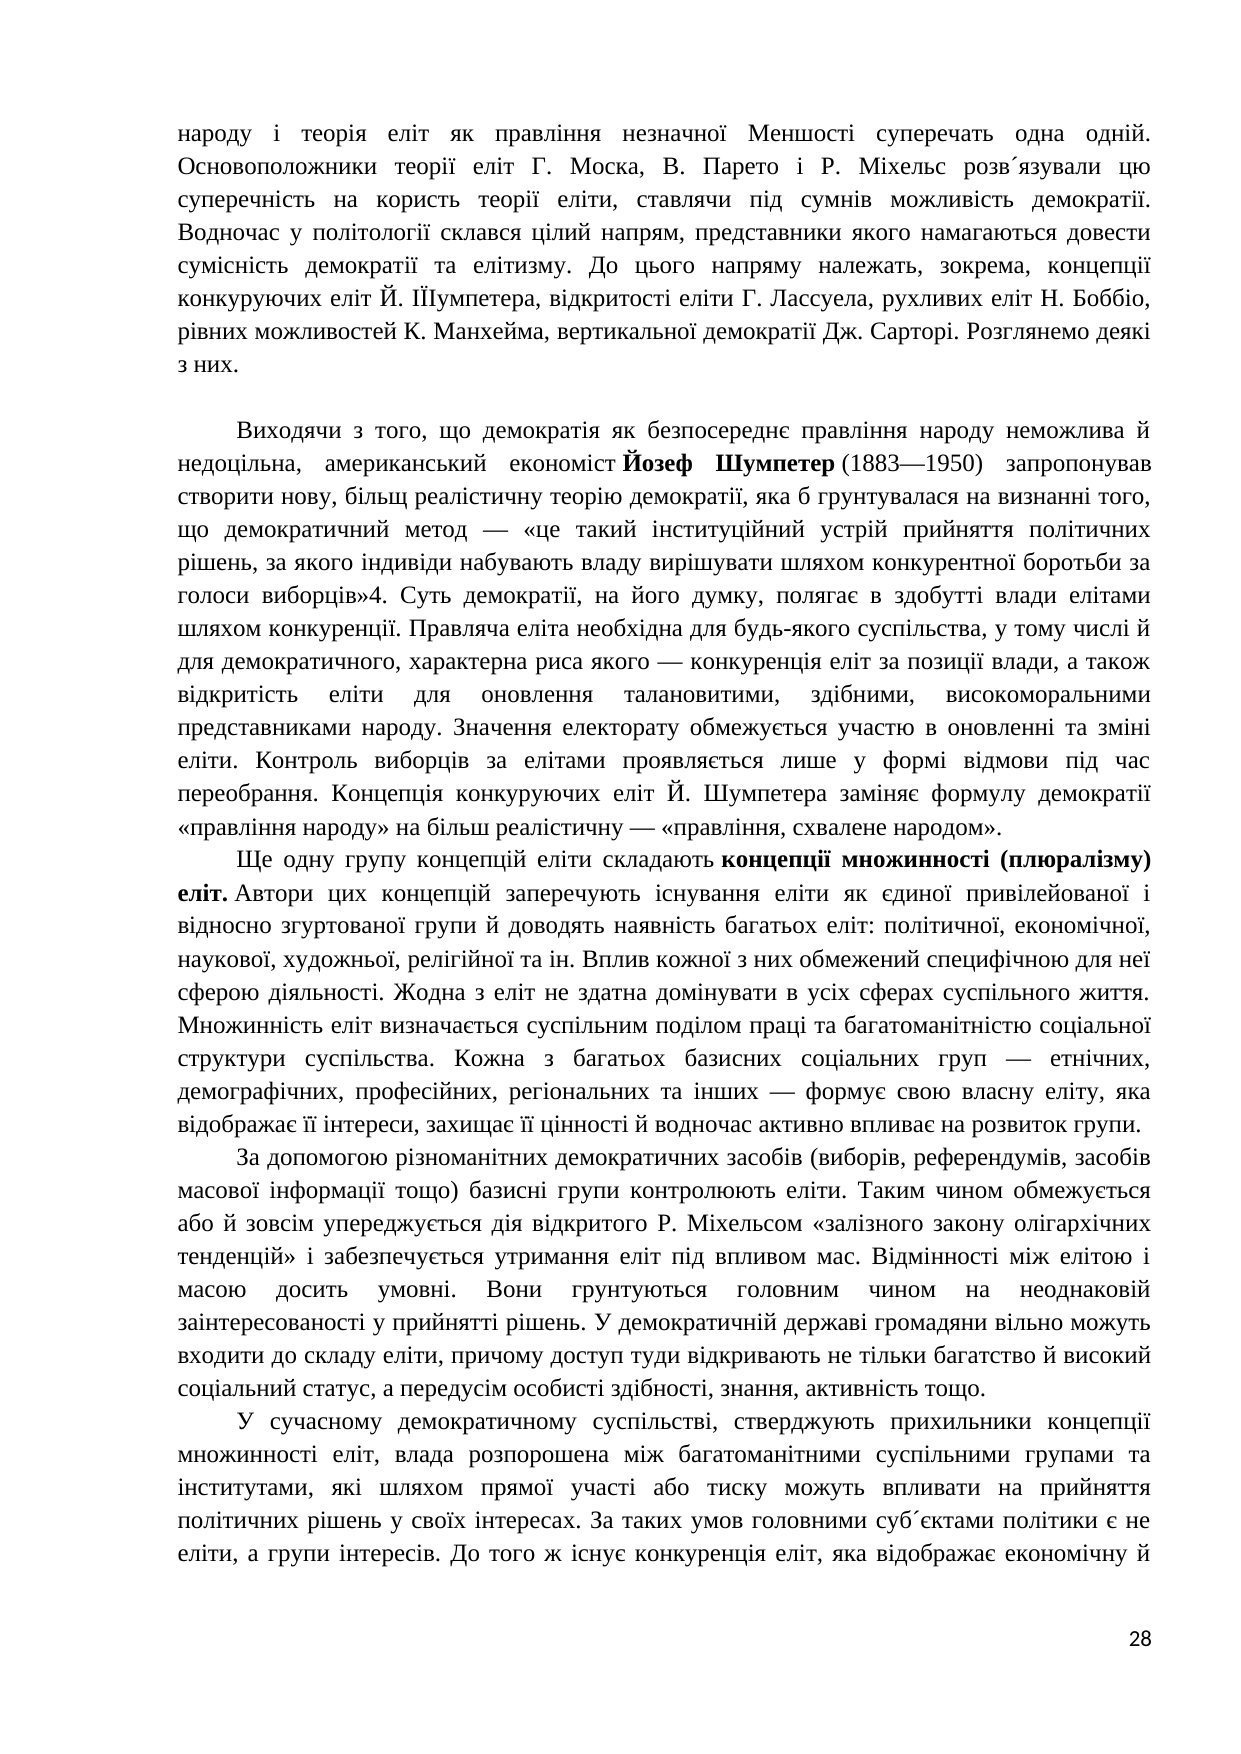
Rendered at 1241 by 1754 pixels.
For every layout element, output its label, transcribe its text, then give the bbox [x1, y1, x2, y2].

text Ще одну групу концепцій еліти складають концепції множинності (плюралізму) еліт. Автори цих концепцій заперечують існування еліти як єдиної привілейованої і відносно згуртованої групи й доводять наявність багатьох еліт: політичної, економічної, наукової, художньої, релігійної та ін. Вплив кожної з них обмежений специфічною для неї сферою діяльності. Жодна з еліт не здатна домінувати в усіх сферах суспільного життя. Множинність еліт визначається суспільним поділом праці та багатоманітністю соціальної структури суспільства. Кожна з багатьох базисних соціальних груп — етнічних, демографічних, професійних, регіональних та інших — формує свою власну еліту, яка відображає її інтереси, захищає її цінності й водночас активно впливає на розвиток групи. [177, 844, 1152, 1137]
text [177, 1406, 1152, 1567]
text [177, 118, 1152, 378]
text За допомогою різноманітних демократичних засобів (виборів, референдумів, засобів масової інформації тощо) базисні групи контролюють еліти. Таким чином обмежується або й зовсім упереджується дія відкритого Р. Міхельсом «залізного закону олігархічних тенденцій» і забезпечується утримання еліт під впливом мас. Відмінності між елітою і масою досить умовні. Вони грунтуються головним чином на неоднаковій заінтересованості у прийнятті рішень. У демократичній державі громадяни вільно можуть входити до складу еліти, причому доступ туди відкривають не тільки багатство й високий соціальний статус, а передусім особисті здібності, знання, активність тощо. [177, 1142, 1152, 1402]
text Виходячи з того, що демократія як безпосереднє правління народу неможлива й недоцільна, американський економіст Йозеф Шумпетер (1883—1950) запропонував створити нову, більщ реалістичну теорію демократії, яка б грунтувалася на визнанні того, що демократичний метод — «це такий інституційний устрій прийняття політичних рішень, за якого індивіди набувають владу вирішувати шляхом конкурентної боротьби за голоси виборців»4. Суть демократії, на його думку, полягає в здобутті влади елітами шляхом конкуренції. Правляча еліта необхідна для будь-якого суспільства, у тому числі й для демократичного, характерна риса якого — конкуренція еліт за позиції влади, а також відкритість еліти для оновлення талановитими, здібними, високоморальними представниками народу. Значення електорату обмежується участю в оновленні та зміні еліти. Контроль виборців за елітами проявляється лише у формі відмови під час переобрання. Концепція конкуруючих еліт Й. Шумпетера заміняє формулу демократії «правління народу» на більш реалістичну — «правління, схвалене народом». [177, 415, 1152, 840]
